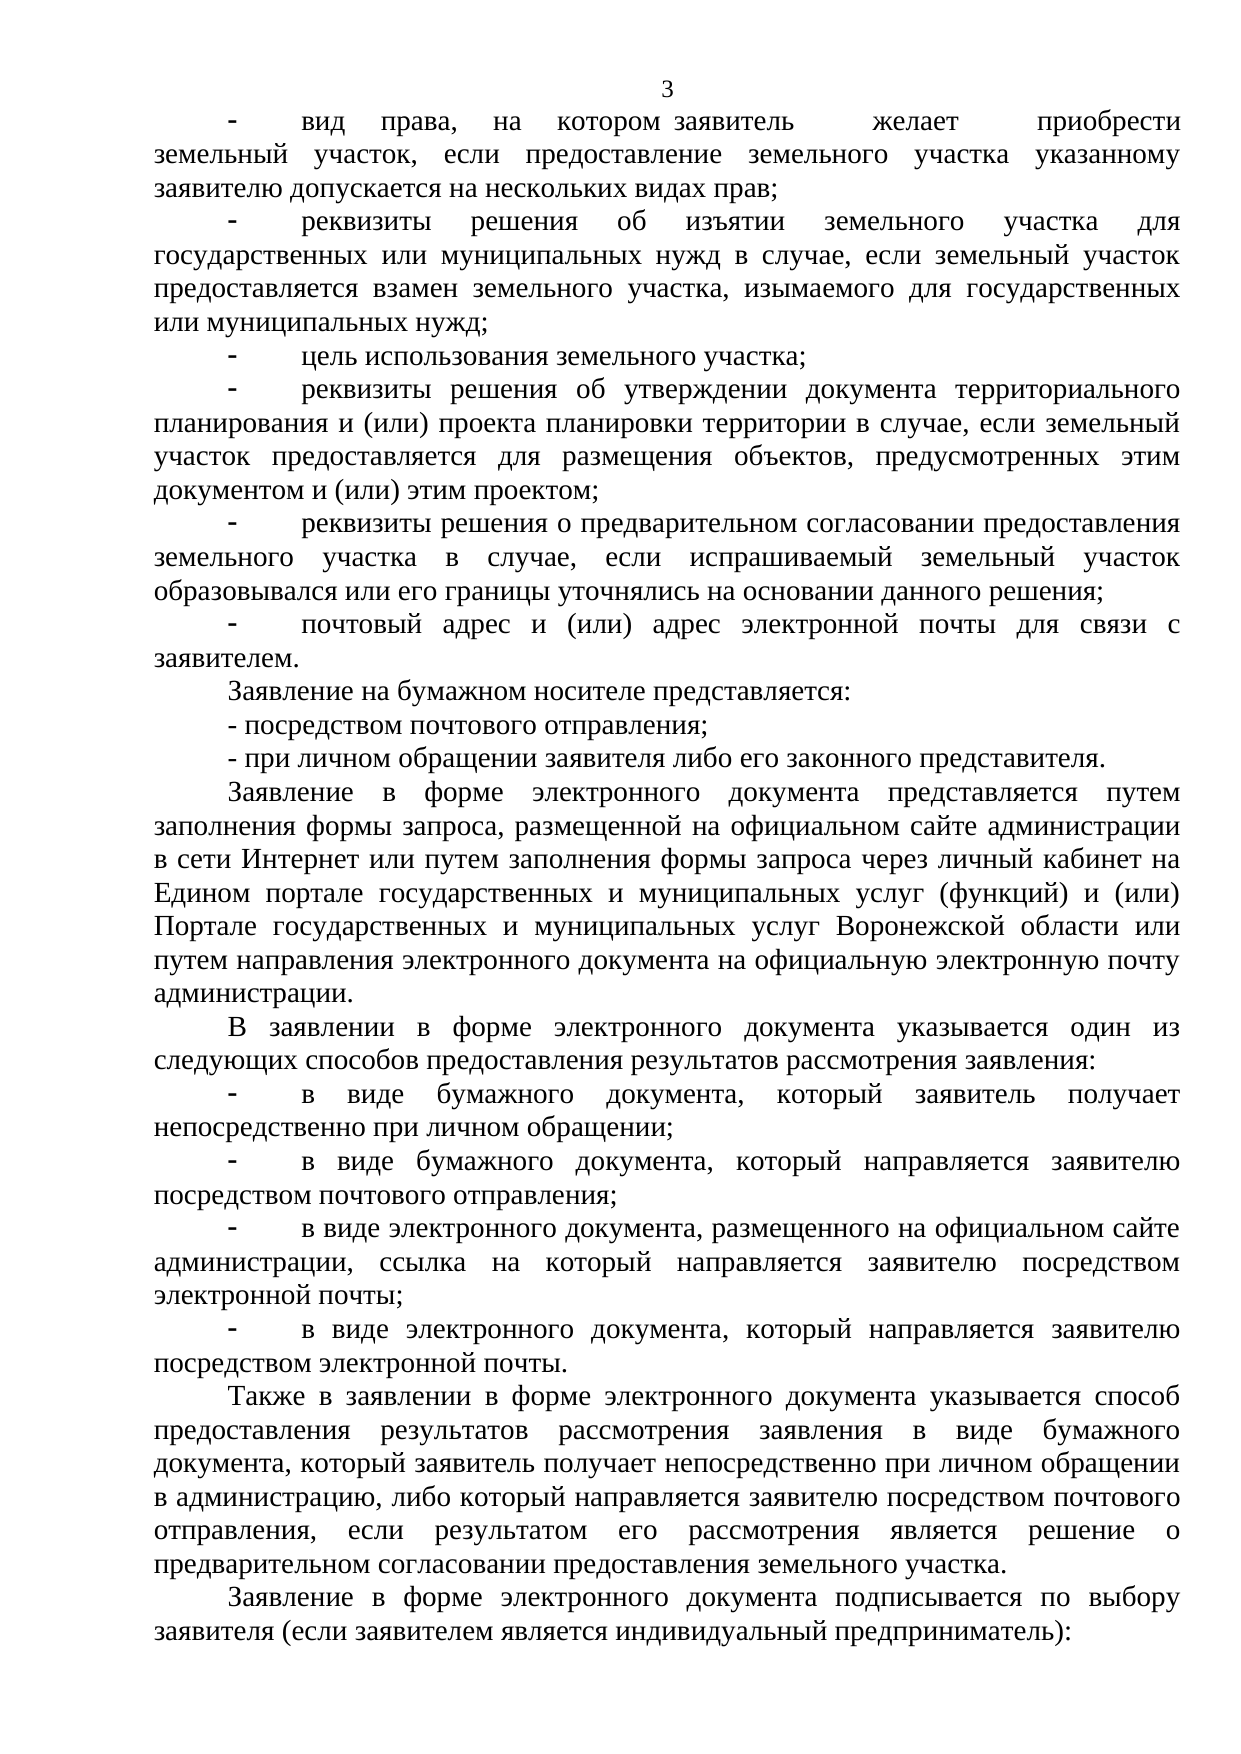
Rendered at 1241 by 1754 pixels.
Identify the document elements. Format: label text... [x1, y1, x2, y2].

list цель использования земельного участка; [153, 338, 1181, 371]
list реквизиты решения об утверждении документа территориального планирования и (или) проекта планировки территории в случае, если земельный участок предоставляется для размещения объектов, предусмотренных этим документом и (или) этим проектом; [153, 371, 1181, 506]
text - посредством почтового отправления; [153, 707, 1181, 741]
list в виде электронного документа, размещенного на официальном сайте администрации, ссылка на который направляется заявителю посредством электронной почты; [153, 1210, 1181, 1311]
text Также в заявлении в форме электронного документа указывается способ предоставления результатов рассмотрения заявления в виде бумажного документа, который заявитель получает непосредственно при личном обращении в администрацию, либо который направляется заявителю посредством почтового отправления, если результатом его рассмотрения является решение о предварительном согласовании предоставления земельного участка. [153, 1378, 1181, 1579]
text Заявление на бумажном носителе представляется: [153, 673, 1181, 707]
list почтовый адрес и (или) адрес электронной почты для связи с заявителем. [153, 606, 1181, 673]
list вид права, на котором заявитель желает приобрести земельный участок, если предоставление земельного участка указанному заявителю допускается на нескольких видах прав; [153, 103, 1181, 203]
list в виде электронного документа, который направляется заявителю посредством электронной почты. [153, 1311, 1181, 1378]
text - при личном обращении заявителя либо его законного представителя. [153, 741, 1181, 774]
list реквизиты решения об изъятии земельного участка для государственных или муниципальных нужд в случае, если земельный участок предоставляется взамен земельного участка, изымаемого для государственных или муниципальных нужд; [153, 203, 1181, 338]
text Заявление в форме электронного документа подписывается по выбору заявителя (если заявителем является индивидуальный предприниматель): [153, 1579, 1181, 1647]
list в виде бумажного документа, который направляется заявителю посредством почтового отправления; [153, 1143, 1181, 1210]
list реквизиты решения о предварительном согласовании предоставления земельного участка в случае, если испрашиваемый земельный участок образовывался или его границы уточнялись на основании данного решения; [153, 506, 1181, 606]
list в виде бумажного документа, который заявитель получает непосредственно при личном обращении; [153, 1076, 1181, 1143]
text Заявление в форме электронного документа представляется путем заполнения формы запроса, размещенной на официальном сайте администрации в сети Интернет или путем заполнения формы запроса через личный кабинет на Едином портале государственных и муниципальных услуг (функций) и (или) Портале государственных и муниципальных услуг Воронежской области или путем направления электронного документа на официальную электронную почту администрации. [153, 774, 1181, 1009]
text В заявлении в форме электронного документа указывается один из следующих способов предоставления результатов рассмотрения заявления: [153, 1009, 1181, 1076]
